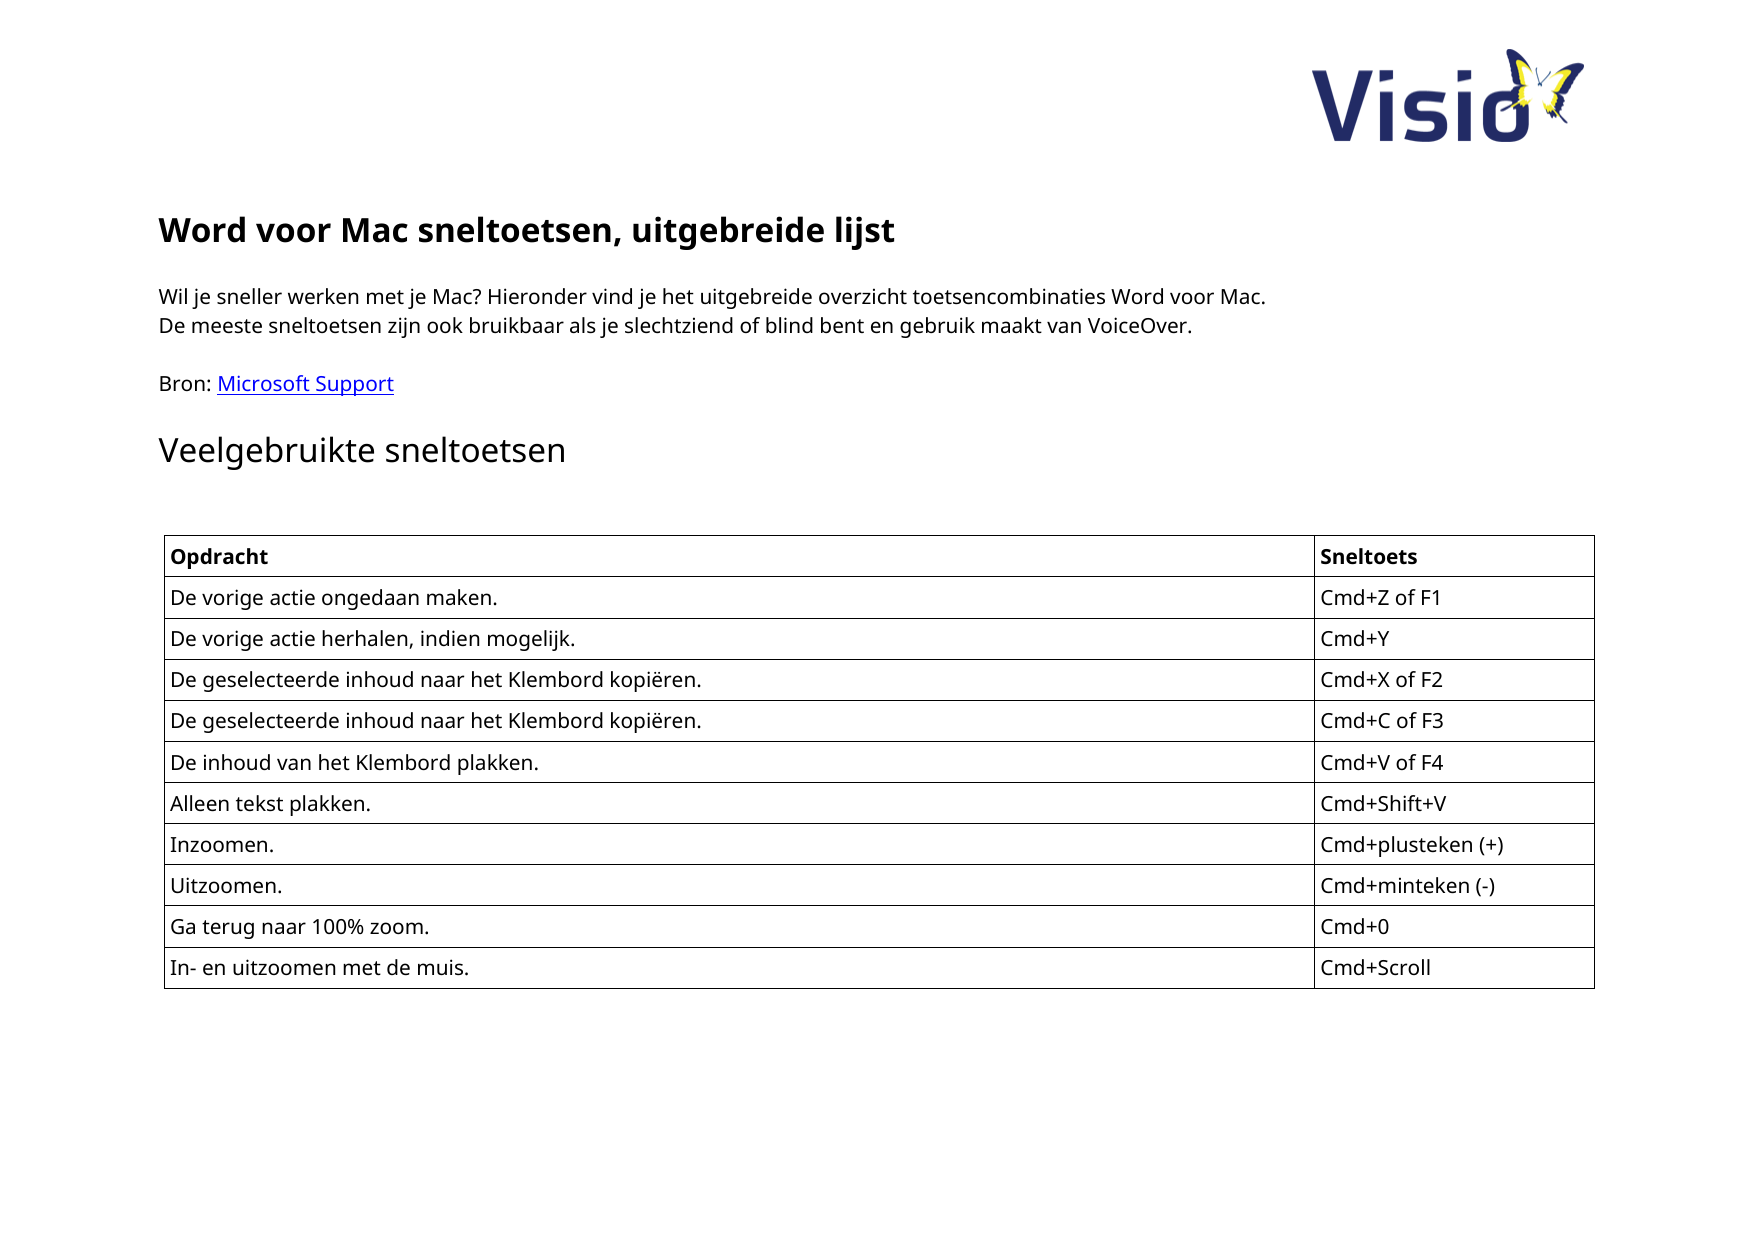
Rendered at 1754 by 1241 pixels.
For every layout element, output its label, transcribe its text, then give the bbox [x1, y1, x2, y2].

table_cell Cmd+plusteken (+) [1315, 824, 1594, 864]
table_cell Cmd+X of F2 [1315, 660, 1594, 700]
table_cell Cmd+minteken (-) [1315, 865, 1594, 905]
text De meeste sneltoetsen zijn ook bruikbaar als je slechtziend of blind bent en gebruik maakt van VoiceOver. [158, 311, 1595, 340]
table_cell Uitzoomen. [165, 865, 1314, 905]
table_cell Ga terug naar 100% zoom. [165, 906, 1314, 947]
table_cell Cmd+Scroll [1315, 948, 1594, 988]
table_cell Cmd+C of F3 [1315, 701, 1594, 741]
table_cell Cmd+Y [1315, 619, 1594, 658]
table_cell Alleen tekst plakken. [165, 783, 1314, 823]
text Bron: Microsoft Support [158, 369, 1595, 398]
table_cell Inzoomen. [165, 824, 1314, 864]
table_cell De vorige actie herhalen, indien mogelijk. [165, 619, 1314, 658]
picture [1300, 44, 1595, 145]
subtitle Veelgebruikte sneltoetsen [158, 427, 1595, 473]
text Wil je sneller werken met je Mac? Hieronder vind je het uitgebreide overzicht toetsencombinaties Word voor Mac. [158, 281, 1595, 311]
table_header Opdracht [165, 536, 1314, 576]
table_cell De vorige actie ongedaan maken. [165, 577, 1314, 617]
table_cell Cmd+Z of F1 [1315, 577, 1594, 617]
table_cell Cmd+V of F4 [1315, 742, 1594, 782]
table_cell Cmd+Shift+V [1315, 783, 1594, 823]
table_cell In- en uitzoomen met de muis. [165, 948, 1314, 988]
title Word voor Mac sneltoetsen, uitgebreide lijst [158, 207, 1595, 252]
table_cell De inhoud van het Klembord plakken. [165, 742, 1314, 782]
table_cell De geselecteerde inhoud naar het Klembord kopiëren. [165, 701, 1314, 741]
table_cell De geselecteerde inhoud naar het Klembord kopiëren. [165, 660, 1314, 700]
table_cell Cmd+0 [1315, 906, 1594, 947]
table_header Sneltoets [1315, 536, 1594, 576]
